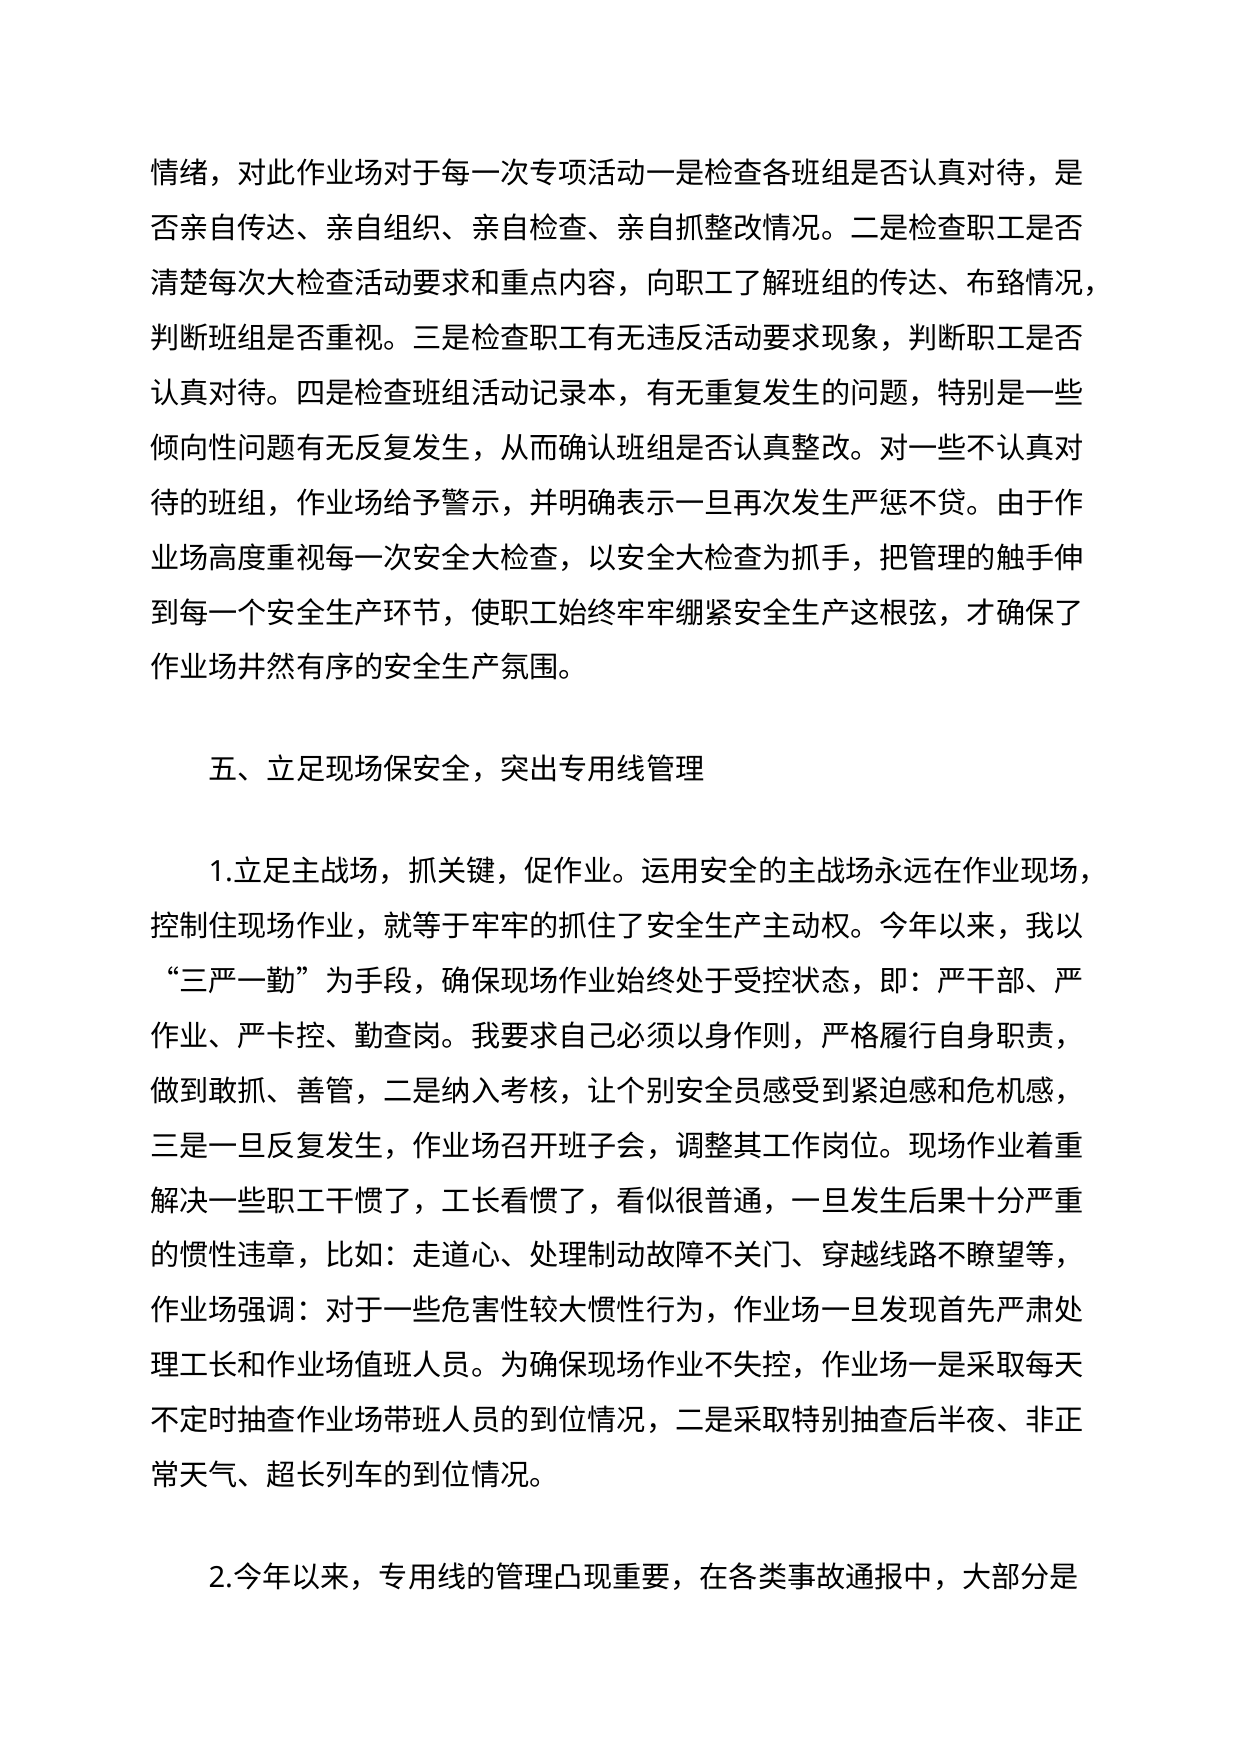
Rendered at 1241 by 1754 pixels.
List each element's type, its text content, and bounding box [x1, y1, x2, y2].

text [150, 150, 1090, 686]
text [150, 1553, 1090, 1596]
text 五、立足现场保安全，突出专用线管理 [150, 746, 1090, 788]
text 1.立足主战场，抓关键，促作业。运用安全的主战场永远在作业现场，控制住现场作业，就等于牢牢的抓住了安全生产主动权。今年以来，我以“三严一勤”为手段，确保现场作业始终处于受控状态，即：严干部、严作业、严卡控、勤查岗。我要求自己必须以身作则，严格履行自身职责，做到敢抓、善管，二是纳入考核，让个别安全员感受到紧迫感和危机感，三是一旦反复发生，作业场召开班子会，调整其工作岗位。现场作业着重解决一些职工干惯了，工长看惯了，看似很普通，一旦发生后果十分严重的惯性违章，比如：走道心、处理制动故障不关门、穿越线路不瞭望等，作业场强调：对于一些危害性较大惯性行为，作业场一旦发现首先严肃处理工长和作业场值班人员。为确保现场作业不失控，作业场一是采取每天不定时抽查作业场带班人员的到位情况，二是采取特别抽查后半夜、非正常天气、超长列车的到位情况。 [150, 848, 1090, 1494]
